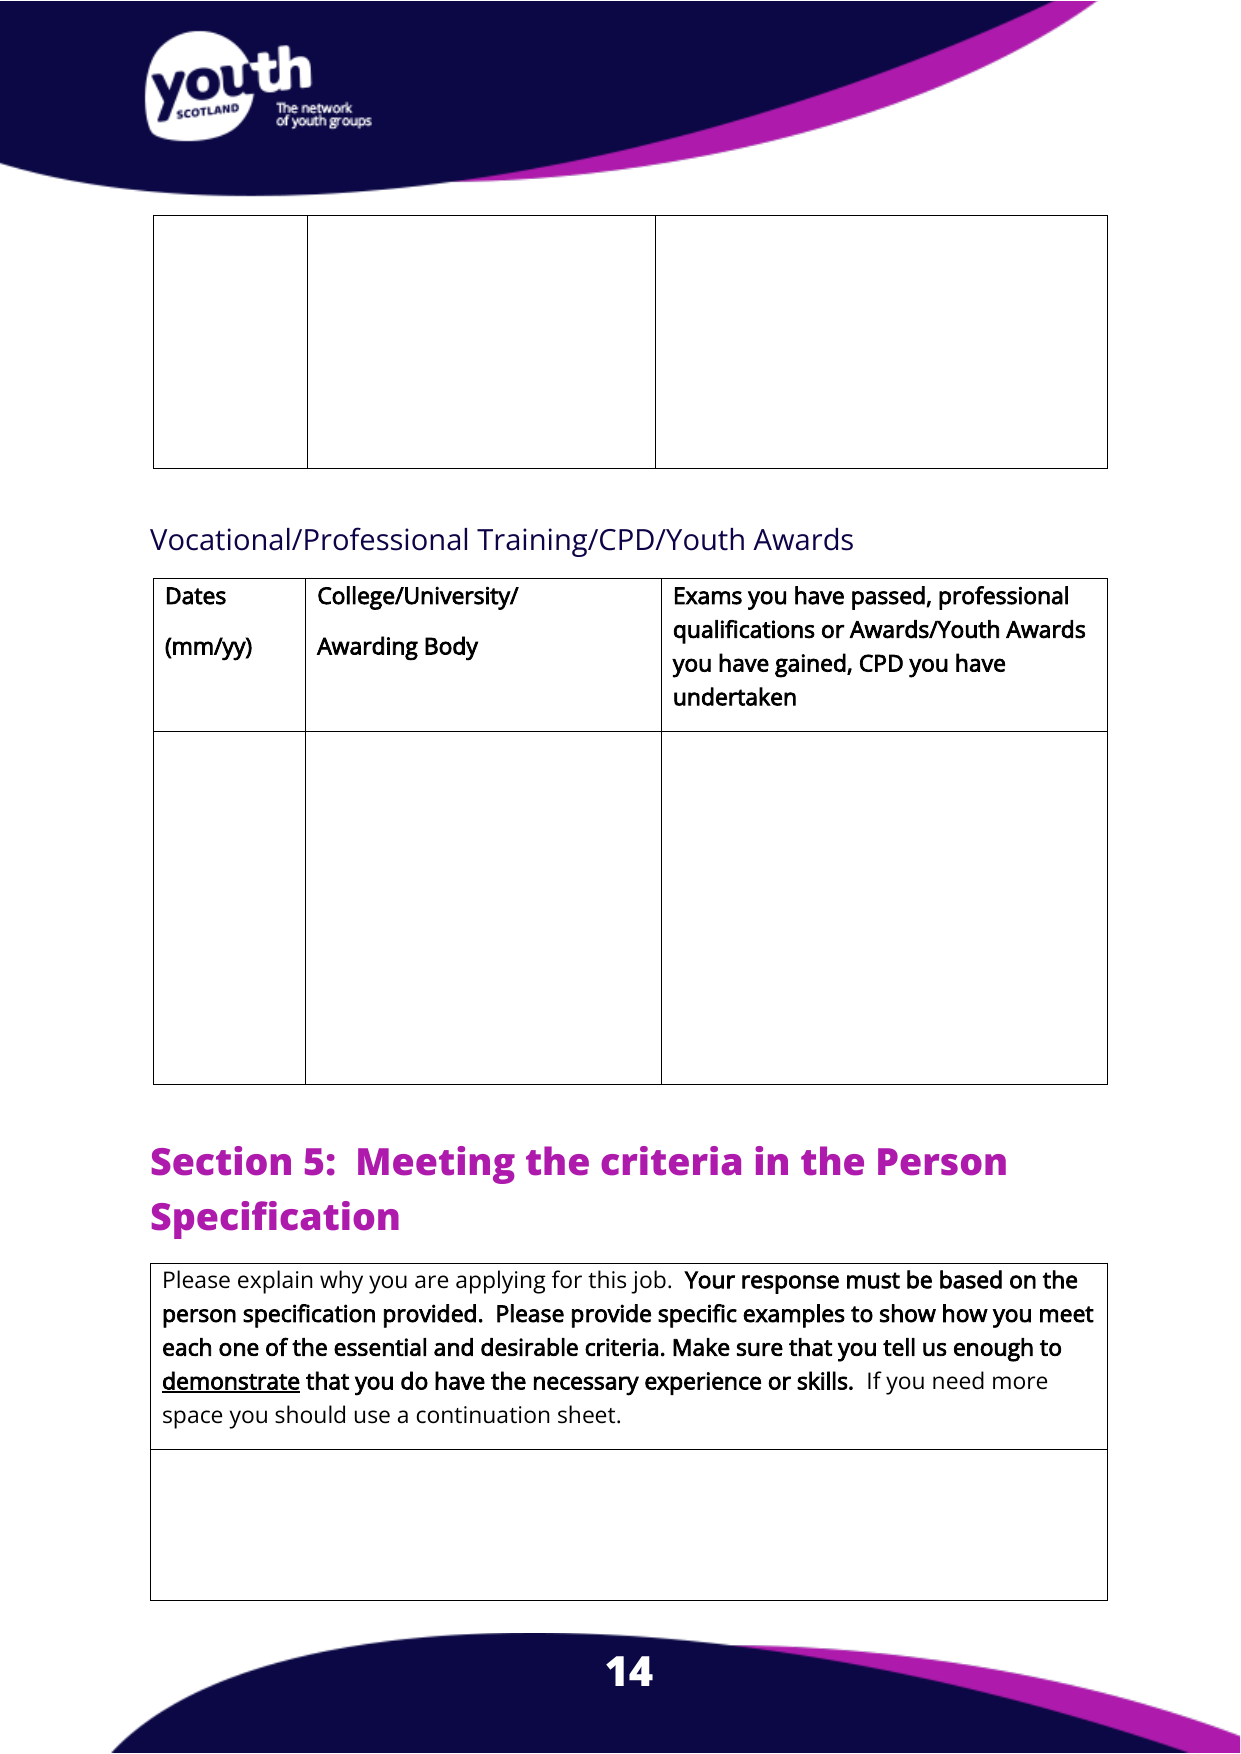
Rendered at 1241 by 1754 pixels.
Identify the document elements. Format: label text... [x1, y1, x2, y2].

picture [0, 1, 1241, 201]
table_cell [306, 732, 661, 1084]
table_header College/University/ Awarding Body [306, 579, 661, 731]
table_cell [656, 216, 1107, 467]
picture [40, 1633, 1241, 1753]
table_header Please explain why you are applying for this job. Your response must be based on the person specification provided. Please provide specific examples to show how you meet each one of the essential and desirable criteria. Make sure that you tell us enough to demonstrate that you do have the necessary experience or skills. If you need more space you should use a continuation sheet. [151, 1264, 1107, 1448]
table_cell [151, 1450, 1107, 1600]
table_cell [308, 216, 655, 467]
table_header Exams you have passed, professional qualifications or Awards/Youth Awards you have gained, CPD you have undertaken [662, 579, 1107, 731]
table_cell [154, 216, 307, 467]
table_cell [662, 732, 1107, 1084]
subtitle Vocational/Professional Training/CPD/Youth Awards [150, 519, 1107, 558]
table_cell [154, 732, 305, 1084]
table_header Dates (mm/yy) [154, 579, 305, 731]
subtitle Section 5: Meeting the criteria in the Person Specification [150, 1136, 1107, 1242]
